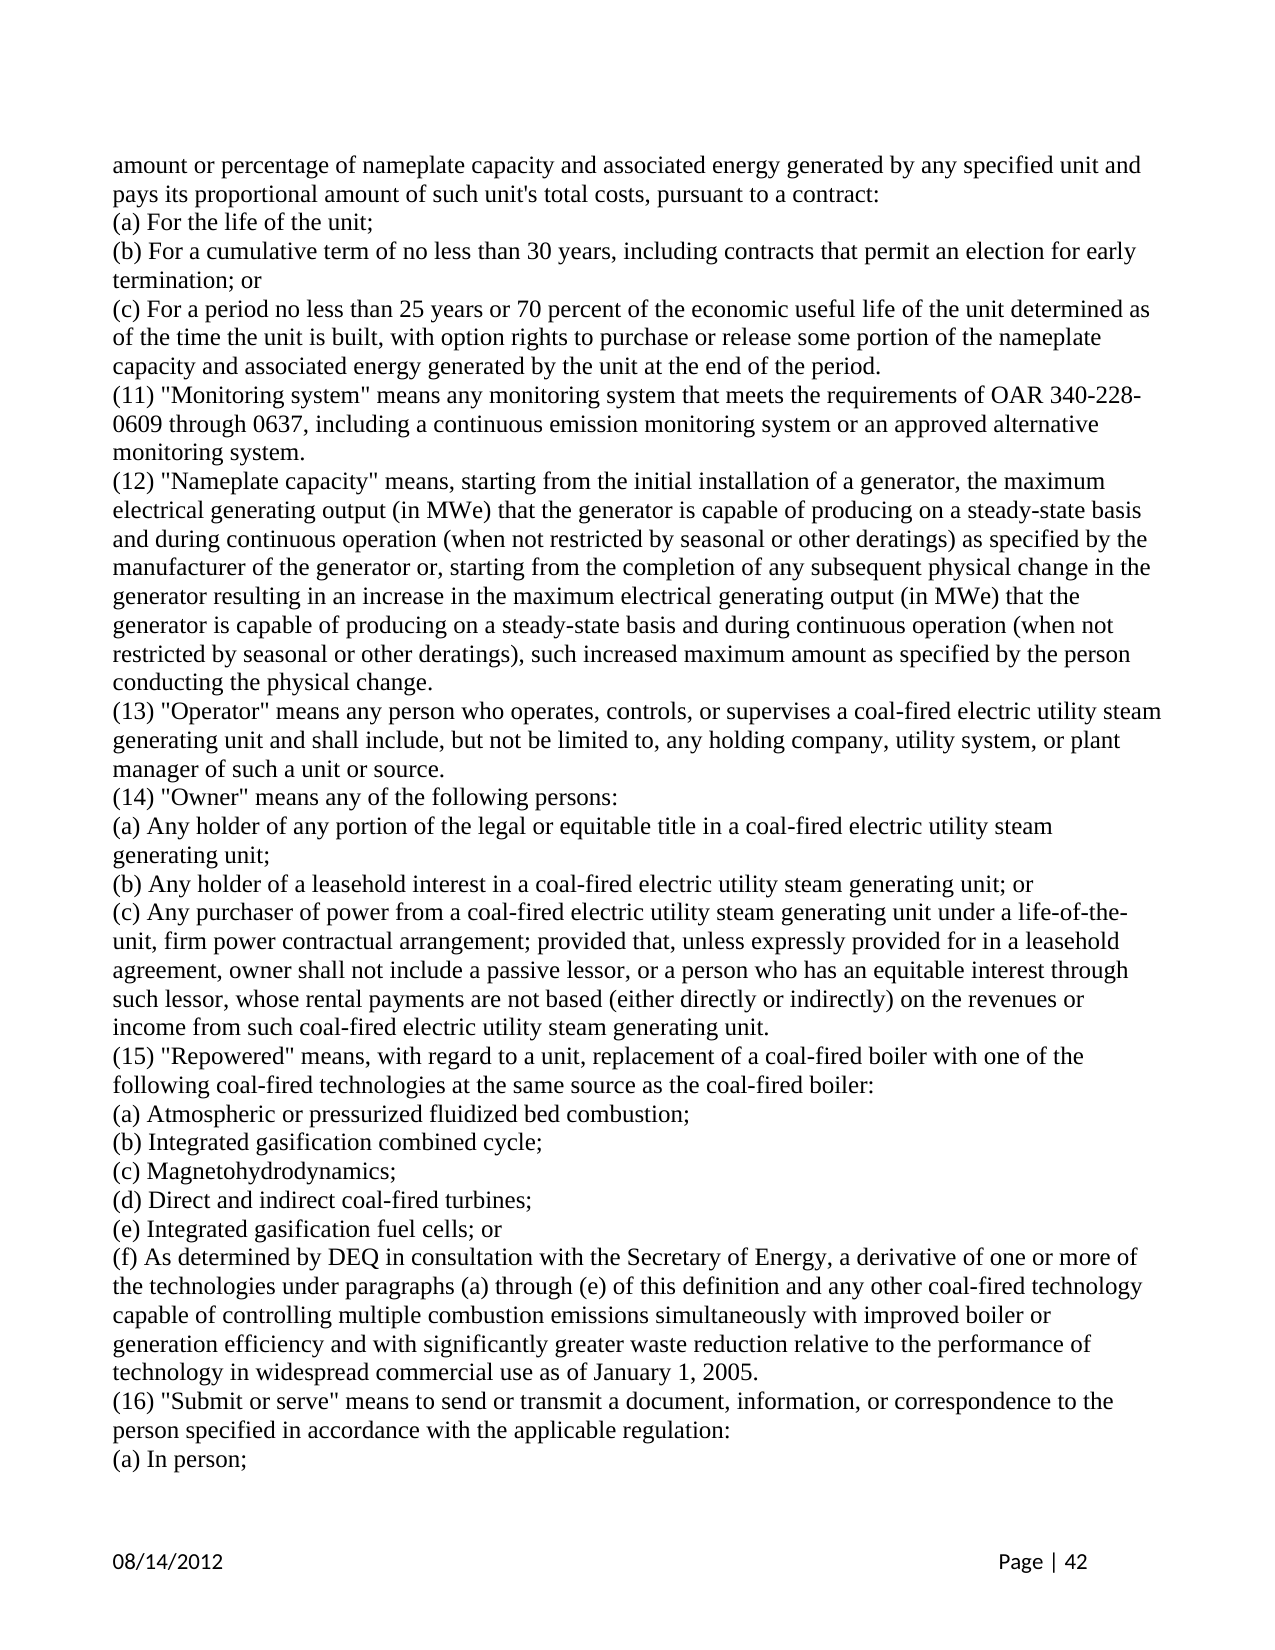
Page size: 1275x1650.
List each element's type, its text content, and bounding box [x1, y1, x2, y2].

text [112, 150, 1162, 207]
text (a) For the life of the unit; [112, 207, 1162, 236]
text (13) "Operator" means any person who operates, controls, or supervises a coal-fired electric utility steam generating unit and shall include, but not be limited to, any holding company, utility system, or plant manager of such a unit or source. [112, 696, 1162, 782]
text (d) Direct and indirect coal-fired turbines; [112, 1185, 1162, 1214]
text (15) "Repowered" means, with regard to a unit, replacement of a coal-fired boiler with one of the following coal-fired technologies at the same source as the coal-fired boiler: [112, 1041, 1162, 1099]
text (a) Any holder of any portion of the legal or equitable title in a coal-fired electric utility steam generating unit; [112, 811, 1162, 869]
text (b) For a cumulative term of no less than 30 years, including contracts that permit an election for early termination; or [112, 236, 1162, 294]
text (b) Any holder of a leasehold interest in a coal-fired electric utility steam generating unit; or [112, 869, 1162, 897]
text (c) For a period no less than 25 years or 70 percent of the economic useful life of the unit determined as of the time the unit is built, with option rights to purchase or release some portion of the nameplate capacity and associated energy generated by the unit at the end of the period. [112, 294, 1162, 380]
text (c) Any purchaser of power from a coal-fired electric utility steam generating unit under a life-of-the-unit, firm power contractual arrangement; provided that, unless expressly provided for in a leasehold agreement, owner shall not include a passive lessor, or a person who has an equitable interest through such lessor, whose rental payments are not based (either directly or indirectly) on the revenues or income from such coal-fired electric utility steam generating unit. [112, 897, 1162, 1041]
text (11) "Monitoring system" means any monitoring system that meets the requirements of OAR 340-228-0609 through 0637, including a continuous emission monitoring system or an approved alternative monitoring system. [112, 380, 1162, 466]
text (a) In person; [112, 1444, 1162, 1472]
text (12) "Nameplate capacity" means, starting from the initial installation of a generator, the maximum electrical generating output (in MWe) that the generator is capable of producing on a steady-state basis and during continuous operation (when not restricted by seasonal or other deratings) as specified by the manufacturer of the generator or, starting from the completion of any subsequent physical change in the generator resulting in an increase in the maximum electrical generating output (in MWe) that the generator is capable of producing on a steady-state basis and during continuous operation (when not restricted by seasonal or other deratings), such increased maximum amount as specified by the person conducting the physical change. [112, 466, 1162, 696]
text (c) Magnetohydrodynamics; [112, 1156, 1162, 1185]
text (b) Integrated gasification combined cycle; [112, 1127, 1162, 1156]
text (f) As determined by DEQ in consultation with the Secretary of Energy, a derivative of one or more of the technologies under paragraphs (a) through (e) of this definition and any other coal-fired technology capable of controlling multiple combustion emissions simultaneously with improved boiler or generation efficiency and with significantly greater waste reduction relative to the performance of technology in widespread commercial use as of January 1, 2005. [112, 1242, 1162, 1386]
text (14) "Owner" means any of the following persons: [112, 782, 1162, 811]
text (a) Atmospheric or pressurized fluidized bed combustion; [112, 1099, 1162, 1127]
text (16) "Submit or serve" means to send or transmit a document, information, or correspondence to the person specified in accordance with the applicable regulation: [112, 1386, 1162, 1444]
text (e) Integrated gasification fuel cells; or [112, 1214, 1162, 1242]
